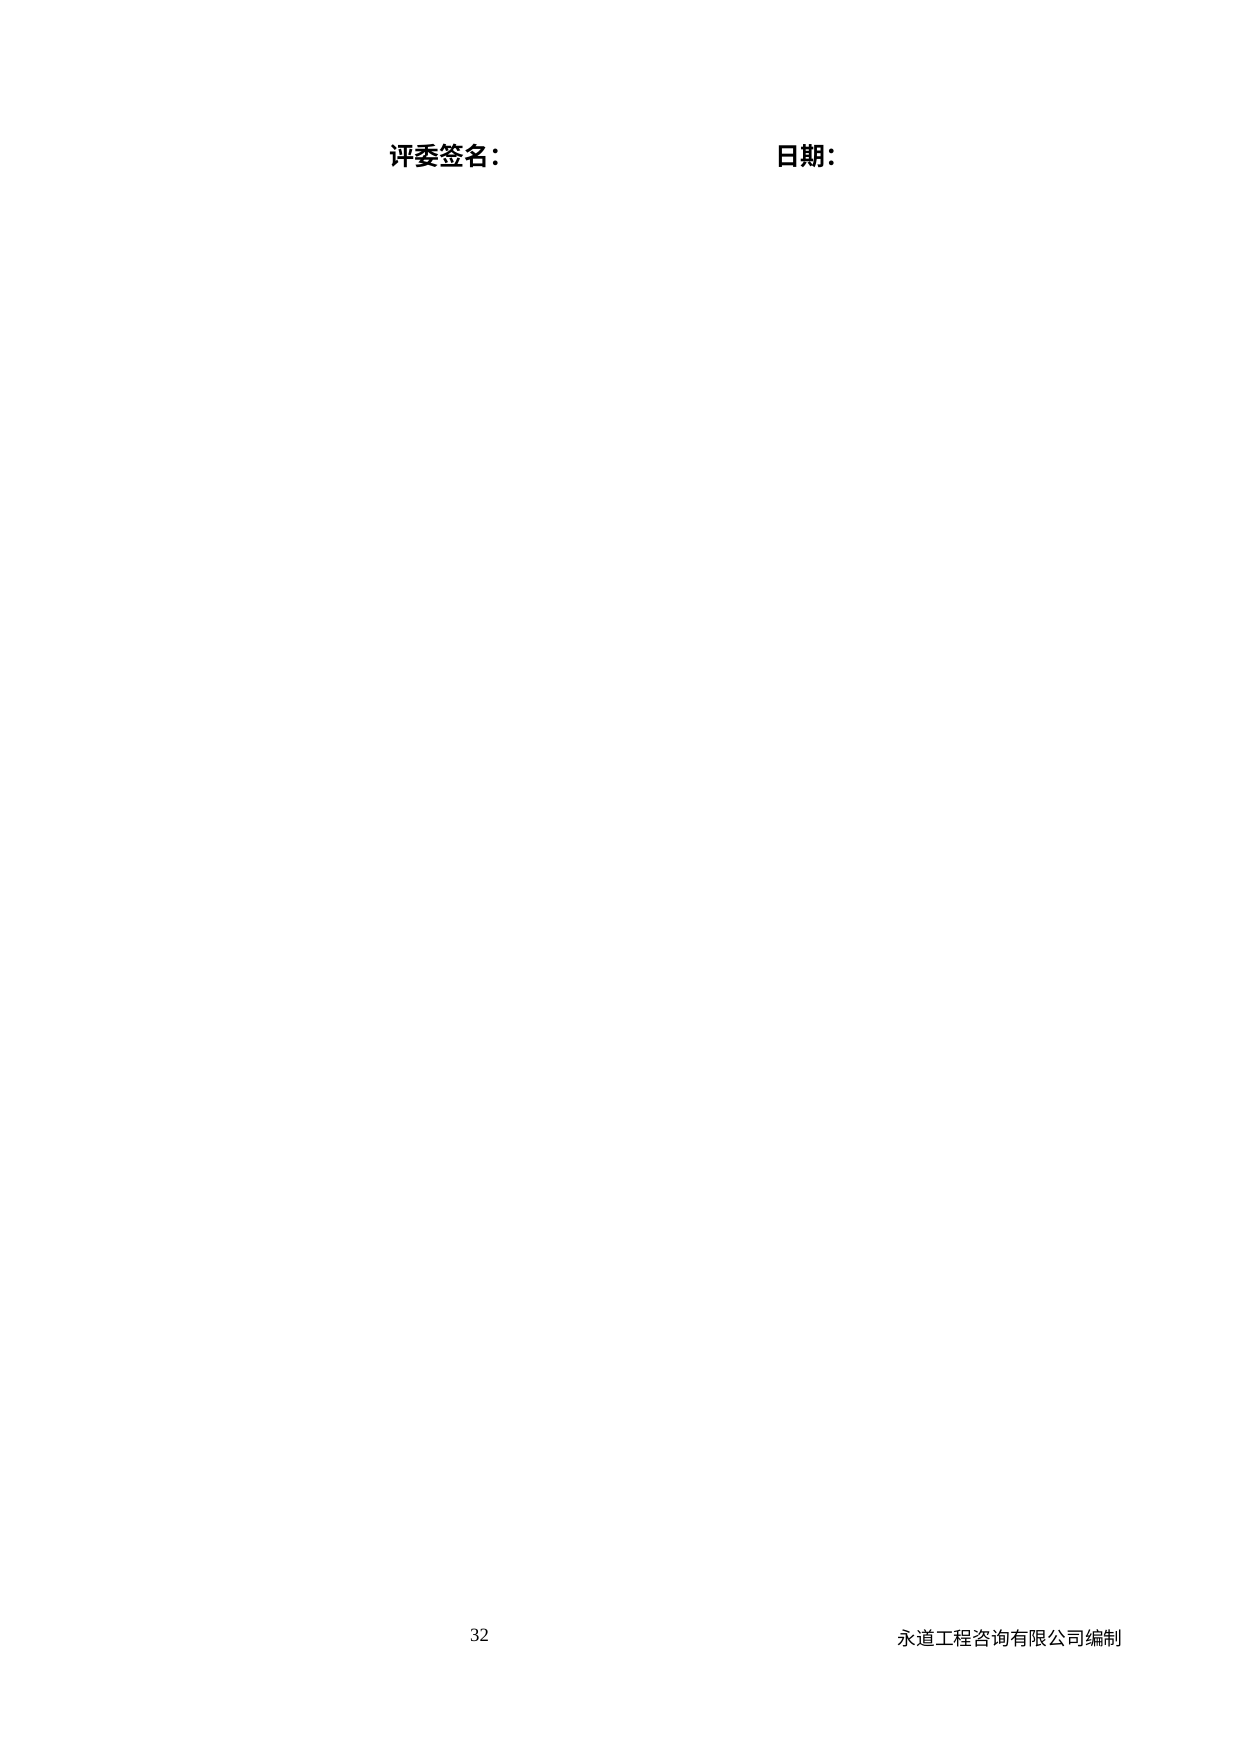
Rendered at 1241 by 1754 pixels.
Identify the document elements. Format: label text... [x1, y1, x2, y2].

text 评委签名： 日期： [118, 122, 1122, 188]
